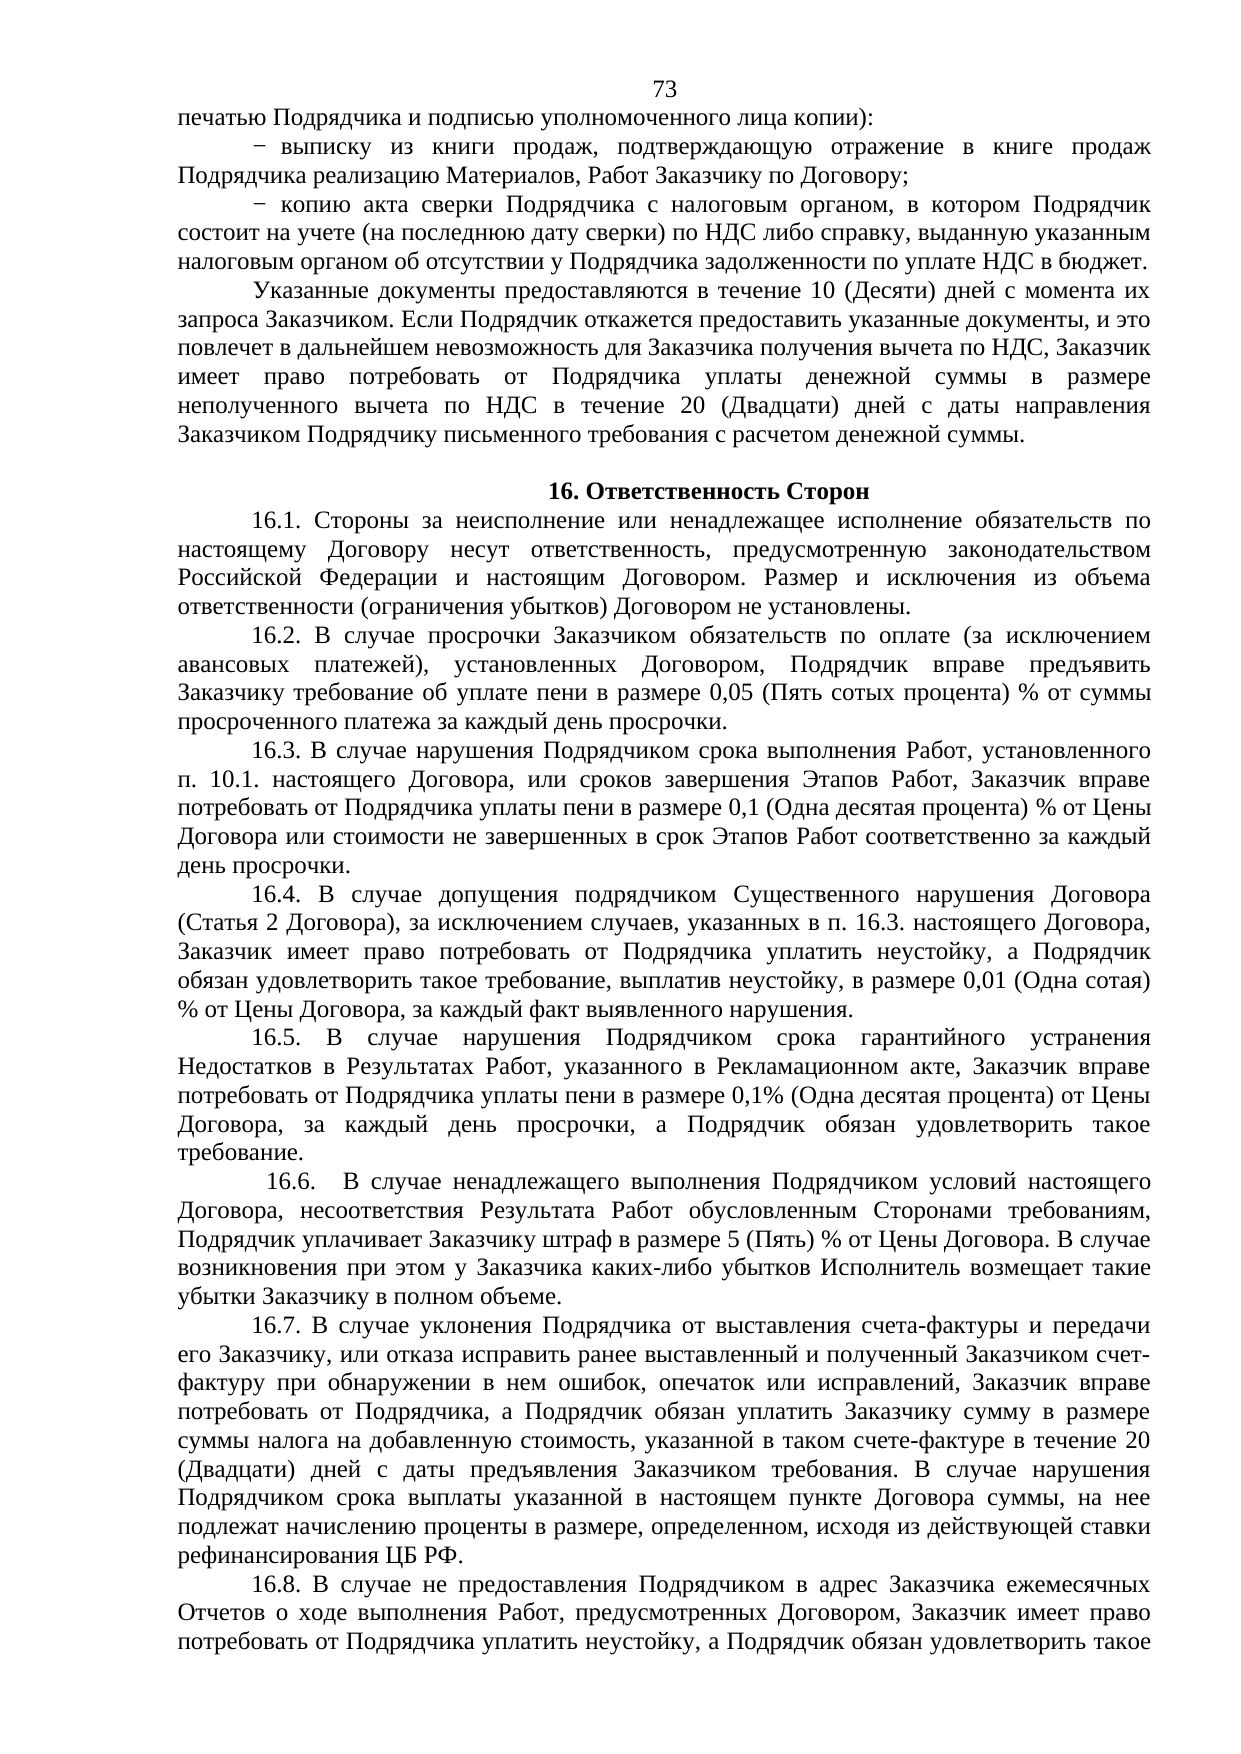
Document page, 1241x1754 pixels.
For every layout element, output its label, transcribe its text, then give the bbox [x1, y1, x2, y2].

text 16.4. В случае допущения подрядчиком Существенного нарушения Договора (Статья 2 Договора), за исключением случаев, указанных в п. 16.3. настоящего Договора, Заказчик имеет право потребовать от Подрядчика уплатить неустойку, а Подрядчик обязан удовлетворить такое требование, выплатив неустойку, в размере 0,01 (Одна сотая) % от Цены Договора, за каждый факт выявленного нарушения. [177, 879, 1152, 1022]
text 16.7. В случае уклонения Подрядчика от выставления счета-фактуры и передачи его Заказчику, или отказа исправить ранее выставленный и полученный Заказчиком счет-фактуру при обнаружении в нем ошибок, опечаток или исправлений, Заказчик вправе потребовать от Подрядчика, а Подрядчик обязан уплатить Заказчику сумму в размере суммы налога на добавленную стоимость, указанной в таком счете-фактуре в течение 20 (Двадцати) дней с даты предъявления Заказчиком требования. В случае нарушения Подрядчиком срока выплаты указанной в настоящем пункте Договора суммы, на нее подлежат начислению проценты в размере, определенном, исходя из действующей ставки рефинансирования ЦБ РФ. [177, 1310, 1152, 1569]
text 16.6. В случае ненадлежащего выполнения Подрядчиком условий настоящего Договора, несоответствия Результата Работ обусловленным Сторонами требованиям, Подрядчик уплачивает Заказчику штраф в размере 5 (Пять) % от Цены Договора. В случае возникновения при этом у Заказчика каких-либо убытков Исполнитель возмещает такие убытки Заказчику в полном объеме. [177, 1166, 1152, 1310]
text 16.1. Стороны за неисполнение или ненадлежащее исполнение обязательств по настоящему Договору несут ответственность, предусмотренную законодательством Российской Федерации и настоящим Договором. Размер и исключения из объема ответственности (ограничения убытков) Договором не установлены. [177, 505, 1152, 620]
text 16.5. В случае нарушения Подрядчиком срока гарантийного устранения Недостатков в Результатах Работ, указанного в Рекламационном акте, Заказчик вправе потребовать от Подрядчика уплаты пени в размере 0,1% (Одна десятая процента) от Цены Договора, за каждый день просрочки, а Подрядчик обязан удовлетворить такое требование. [177, 1022, 1152, 1166]
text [177, 1569, 1152, 1655]
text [177, 102, 1152, 131]
text 16.2. В случае просрочки Заказчиком обязательств по оплате (за исключением авансовых платежей), установленных Договором, Подрядчик вправе предъявить Заказчику требование об уплате пени в размере 0,05 (Пять сотых процента) % от суммы просроченного платежа за каждый день просрочки. [177, 620, 1152, 735]
text Указанные документы предоставляются в течение 10 (Десяти) дней с момента их запроса Заказчиком. Если Подрядчик откажется предоставить указанные документы, и это повлечет в дальнейшем невозможность для Заказчика получения вычета по НДС, Заказчик имеет право потребовать от Подрядчика уплаты денежной суммы в размере неполученного вычета по НДС в течение 20 (Двадцати) дней с даты направления Заказчиком Подрядчику письменного требования с расчетом денежной суммы. [177, 275, 1152, 447]
text 16. Ответственность Сторон [177, 476, 1152, 505]
text − выписку из книги продаж, подтверждающую отражение в книге продаж Подрядчика реализацию Материалов, Работ Заказчику по Договору; [177, 131, 1152, 189]
text 16.3. В случае нарушения Подрядчиком срока выполнения Работ, установленного п. 10.1. настоящего Договора, или сроков завершения Этапов Работ, Заказчик вправе потребовать от Подрядчика уплаты пени в размере 0,1 (Одна десятая процента) % от Цены Договора или стоимости не завершенных в срок Этапов Работ соответственно за каждый день просрочки. [177, 735, 1152, 879]
text − копию акта сверки Подрядчика с налоговым органом, в котором Подрядчик состоит на учете (на последнюю дату сверки) по НДС либо справку, выданную указанным налоговым органом об отсутствии у Подрядчика задолженности по уплате НДС в бюджет. [177, 189, 1152, 275]
